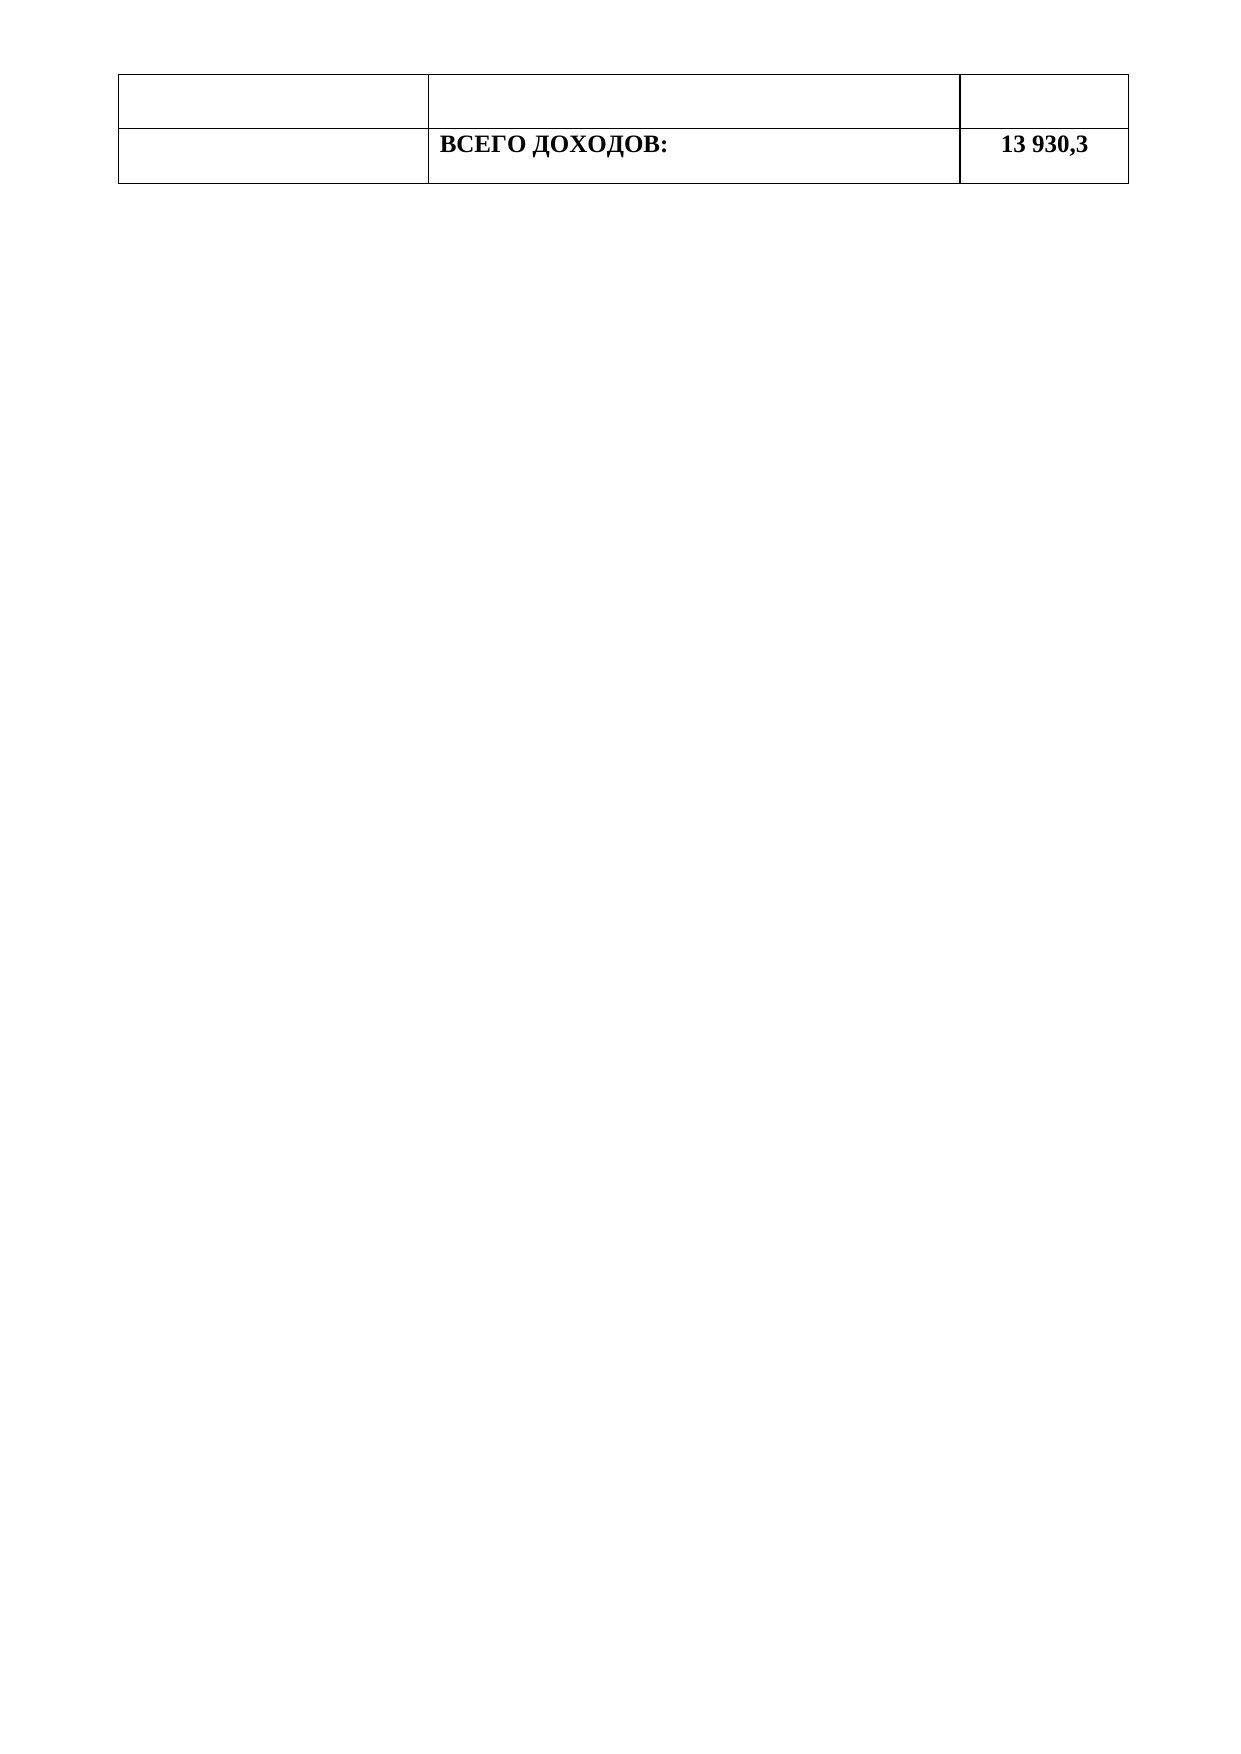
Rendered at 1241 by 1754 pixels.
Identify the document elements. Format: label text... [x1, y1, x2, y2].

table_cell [429, 75, 959, 128]
table_cell 13 930,3 [961, 129, 1128, 182]
table_cell [119, 129, 428, 182]
table_cell 0 [961, 75, 1128, 128]
table_cell ВСЕГО ДОХОДОВ: [429, 129, 959, 182]
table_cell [119, 75, 428, 128]
